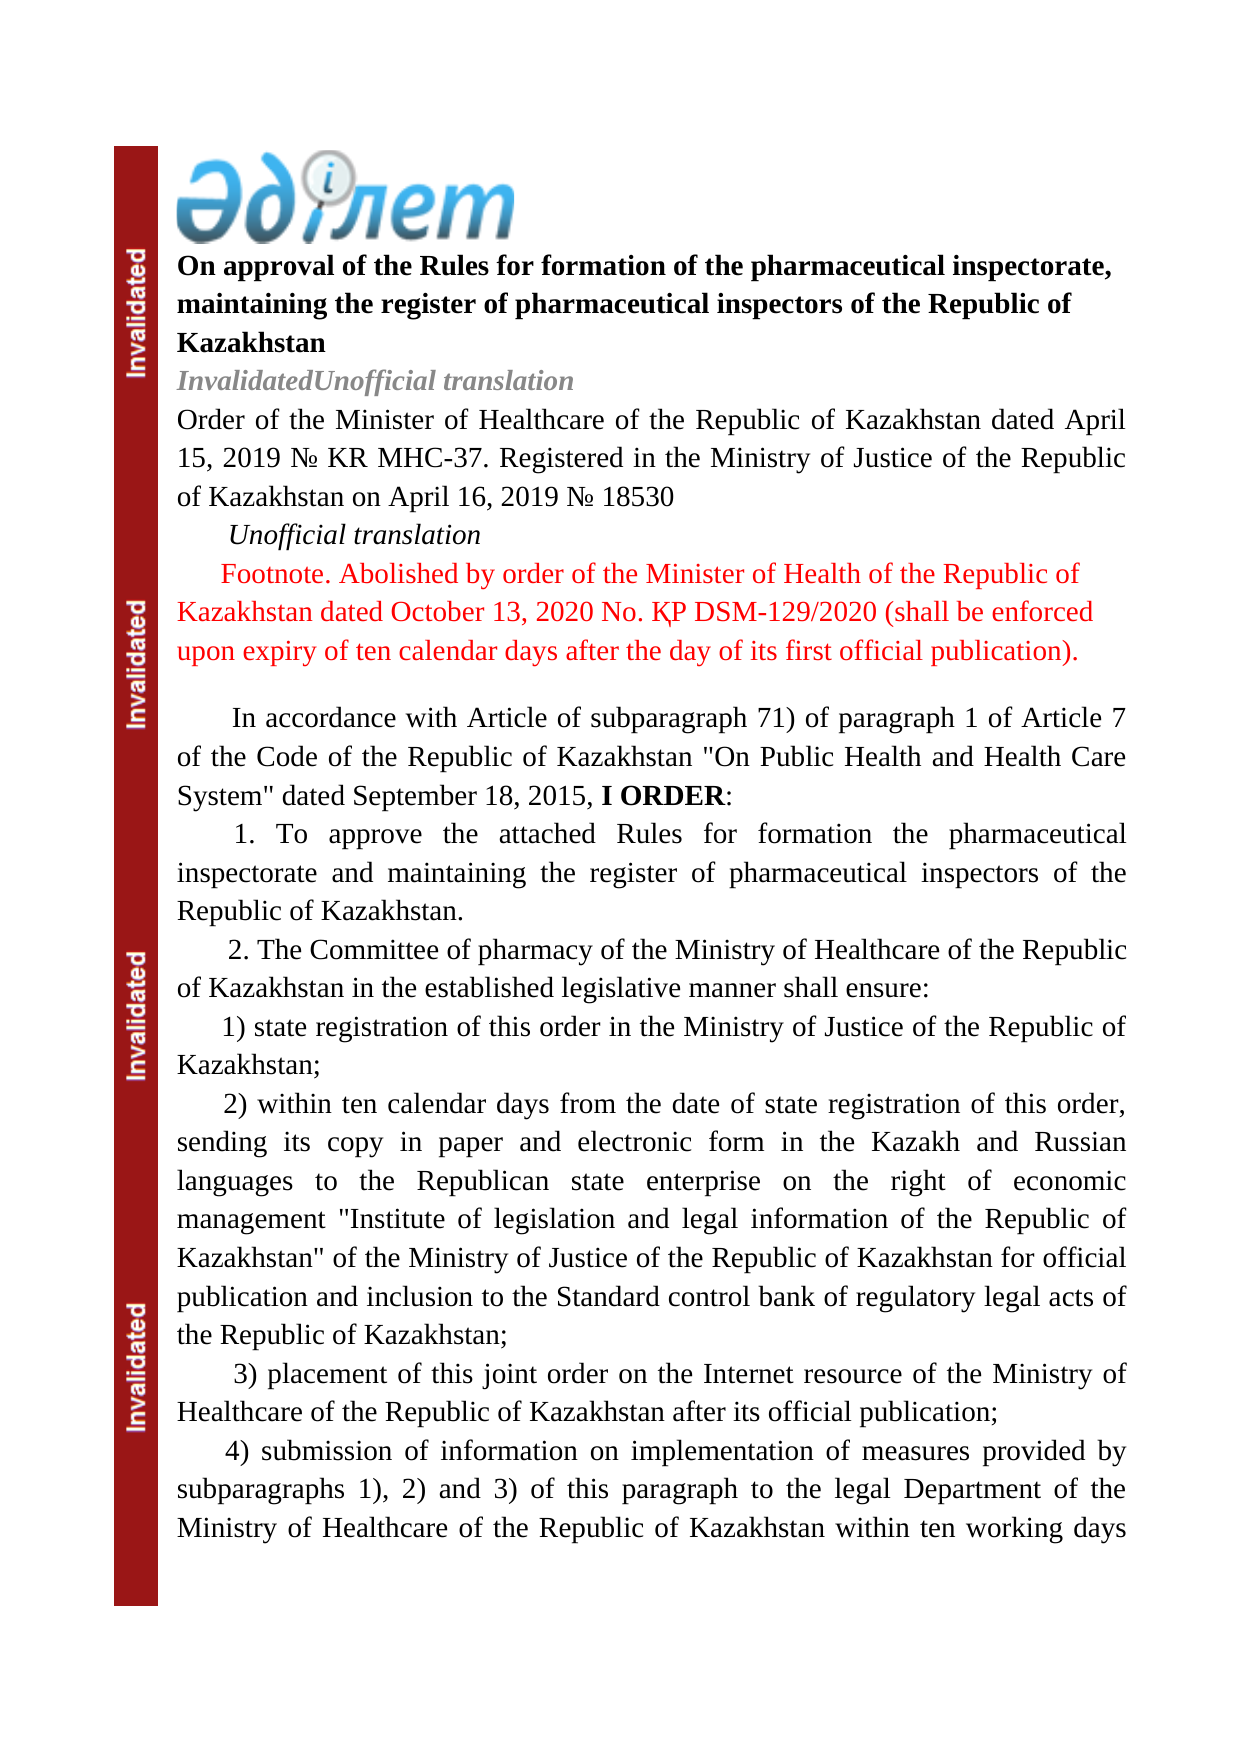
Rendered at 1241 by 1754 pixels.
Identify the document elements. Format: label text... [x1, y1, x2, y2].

text On approval of the Rules for formation of the pharmaceutical inspectorate, maintaining the register of pharmaceutical inspectors of the Republic of Kazakhstan [112, 248, 1128, 358]
picture [114, 358, 158, 363]
picture [114, 697, 158, 701]
text 3) placement of this joint order on the Internet resource of the Ministry of Healthcare of the Republic of Kazakhstan after its official publication; [112, 1356, 1128, 1428]
picture [176, 150, 515, 244]
picture [114, 512, 158, 517]
picture [114, 1428, 158, 1433]
text In accordance with Article of subparagraph 71) of paragraph 1 of Article 7 of the Code of the Republic of Kazakhstan "On Public Health and Health Care System" dated September 18, 2015, I ORDER: [112, 701, 1128, 811]
picture [114, 811, 158, 816]
text 2) within ten calendar days from the date of state registration of this order, sending its copy in paper and electronic form in the Kazakh and Russian languages to the Republican state enterprise on the right of economic management "Institute of legislation and legal information of the Republic of Kazakhstan" of the Ministry of Justice of the Republic of Kazakhstan for official publication and inclusion to the Standard control bank of regulatory legal acts of the Republic of Kazakhstan; [112, 1086, 1128, 1351]
text 2. The Committee of pharmacy of the Ministry of Healthcare of the Republic of Kazakhstan in the established legislative manner shall ensure: [112, 932, 1128, 1004]
picture [114, 397, 158, 402]
picture [114, 146, 158, 248]
picture [114, 1081, 158, 1086]
text Invalidated Unofficial translation [112, 363, 1128, 397]
text Footnote. Abolished by order of the Minister of Health of the Republic of Kazakhstan dated October 13, 2020 No. ҚР DSM-129/2020 (shall be enforced upon expiry of ten calendar days after the day of its first official publication). [112, 556, 1128, 697]
text 1) state registration of this order in the Ministry of Justice of the Republic of Kazakhstan; [112, 1009, 1128, 1081]
text Order of the Minister of Healthcare of the Republic of Kazakhstan dated April 15, 2019 № KR MHC-37. Registered in the Ministry of Justice of the Republic of Kazakhstan on April 16, 2019 № 18530 [112, 402, 1128, 512]
picture [114, 551, 158, 556]
picture [114, 1543, 158, 1606]
text Unofficial translation [112, 517, 1128, 551]
picture [114, 927, 158, 932]
picture [114, 1004, 158, 1009]
text 1. To approve the attached Rules for formation the pharmaceutical inspectorate and maintaining the register of pharmaceutical inspectors of the Republic of Kazakhstan. [112, 816, 1128, 927]
picture [114, 1351, 158, 1356]
